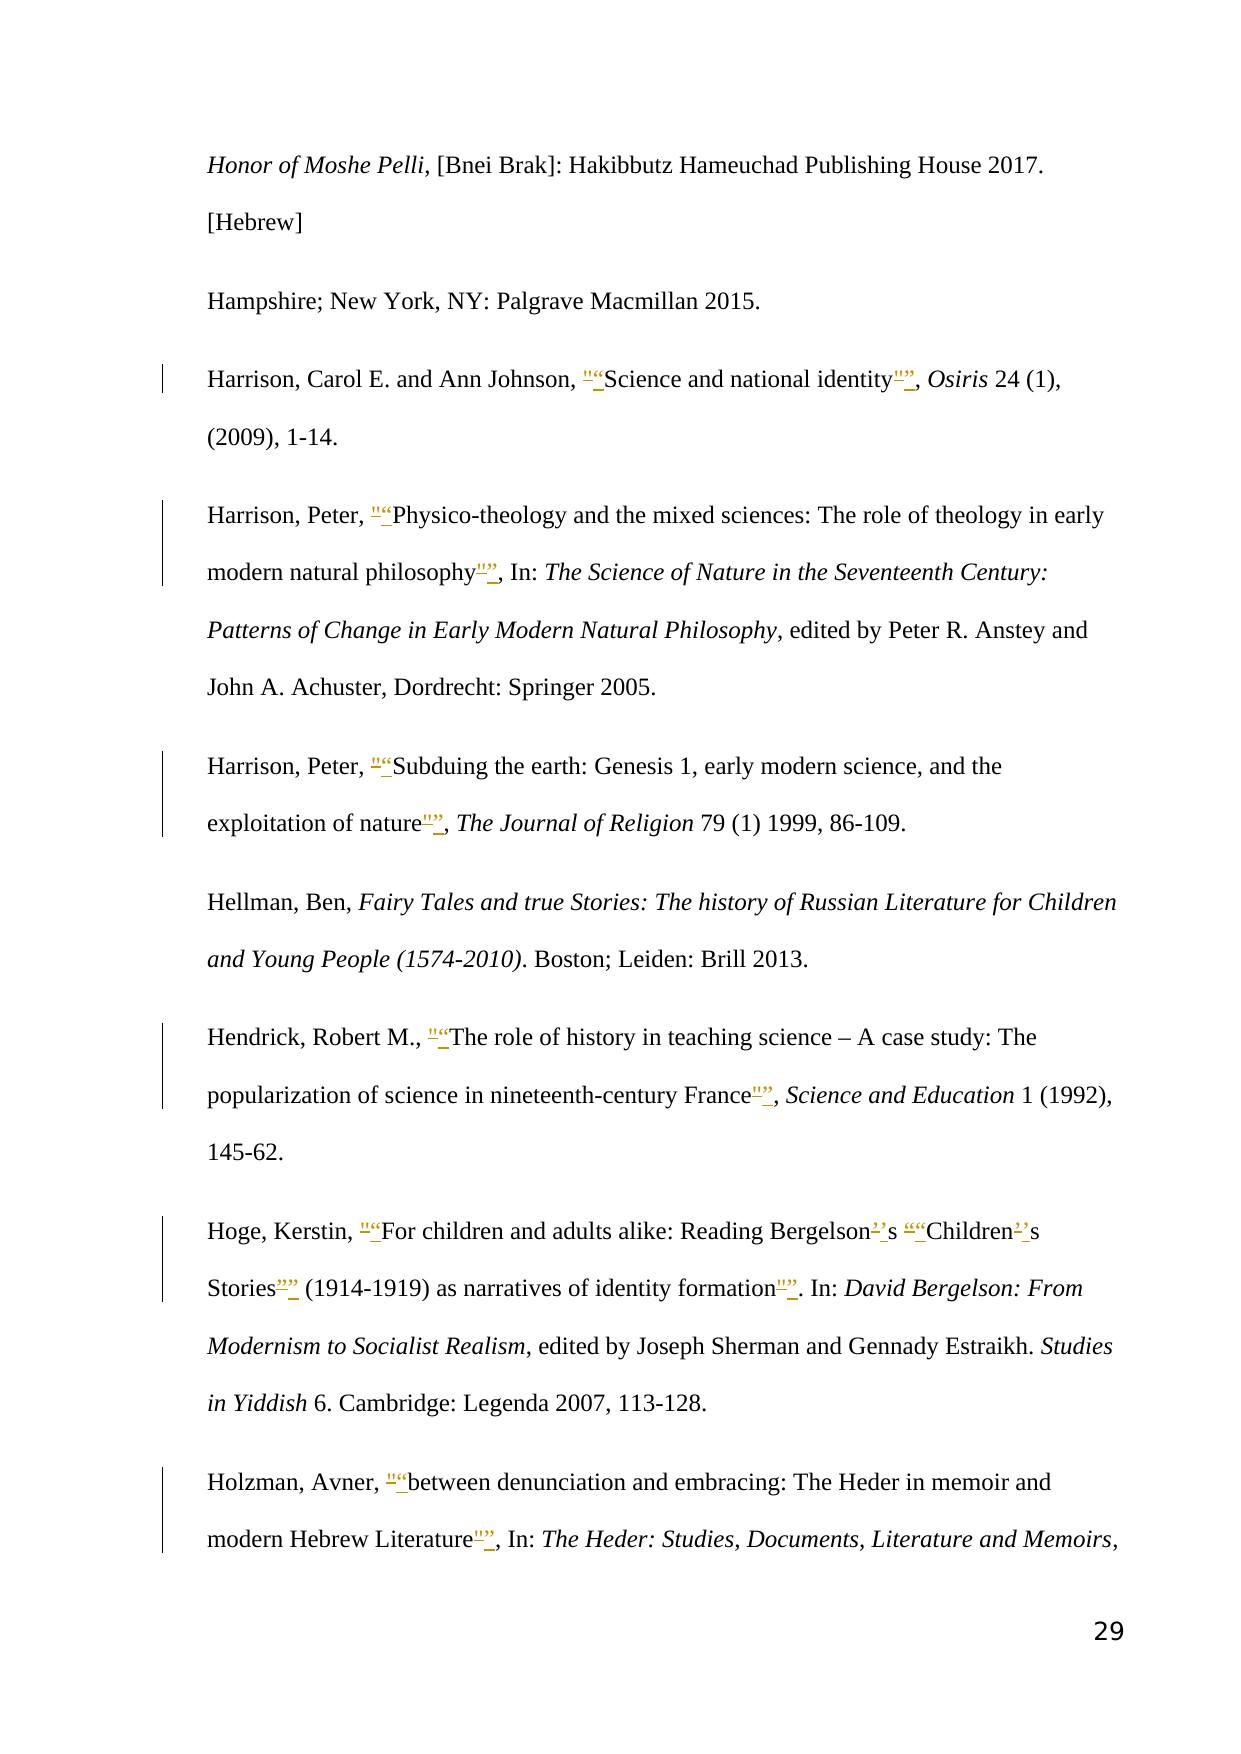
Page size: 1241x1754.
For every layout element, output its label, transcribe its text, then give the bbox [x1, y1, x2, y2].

text Harrison, Peter, Subduing the earth: Genesis 1, early modern science, and the exploitation of nature, The Journal of Religion 79 (1) 1999, 86-109. [207, 751, 1125, 837]
text Hellman, Ben, Fairy Tales and true Stories: The history of Russian Literature for Children and Young People (1574-2010). Boston; Leiden: Brill 2013. [207, 887, 1125, 973]
text Hoge, Kerstin, For children and adults alike: Reading Bergelsons Childrens Stories (1914-1919) as narratives of identity formation. In: David Bergelson: From Modernism to Socialist Realism, edited by Joseph Sherman and Gennady Estraikh. Studies in Yiddish 6. Cambridge: Legenda 2007, 113-128. [207, 1216, 1125, 1417]
text Hendrick, Robert M., The role of history in teaching science – A case study: The popularization of science in nineteenth-century France, Science and Education 1 (1992), 145-62. [207, 1022, 1125, 1166]
text Harrison, Carol E. and Ann Johnson, Science and national identity, Osiris 24 (1), (2009), 1-14. [207, 364, 1125, 450]
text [207, 150, 1125, 236]
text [207, 1467, 1125, 1553]
text Hampshire; New York, NY: Palgrave Macmillan 2015. [207, 286, 1125, 314]
text Harrison, Peter, Physico-theology and the mixed sciences: The role of theology in early modern natural philosophy, In: The Science of Nature in the Seventeenth Century: Patterns of Change in Early Modern Natural Philosophy, edited by Peter R. Anstey and John A. Achuster, Dordrecht: Springer 2005. [207, 500, 1125, 701]
